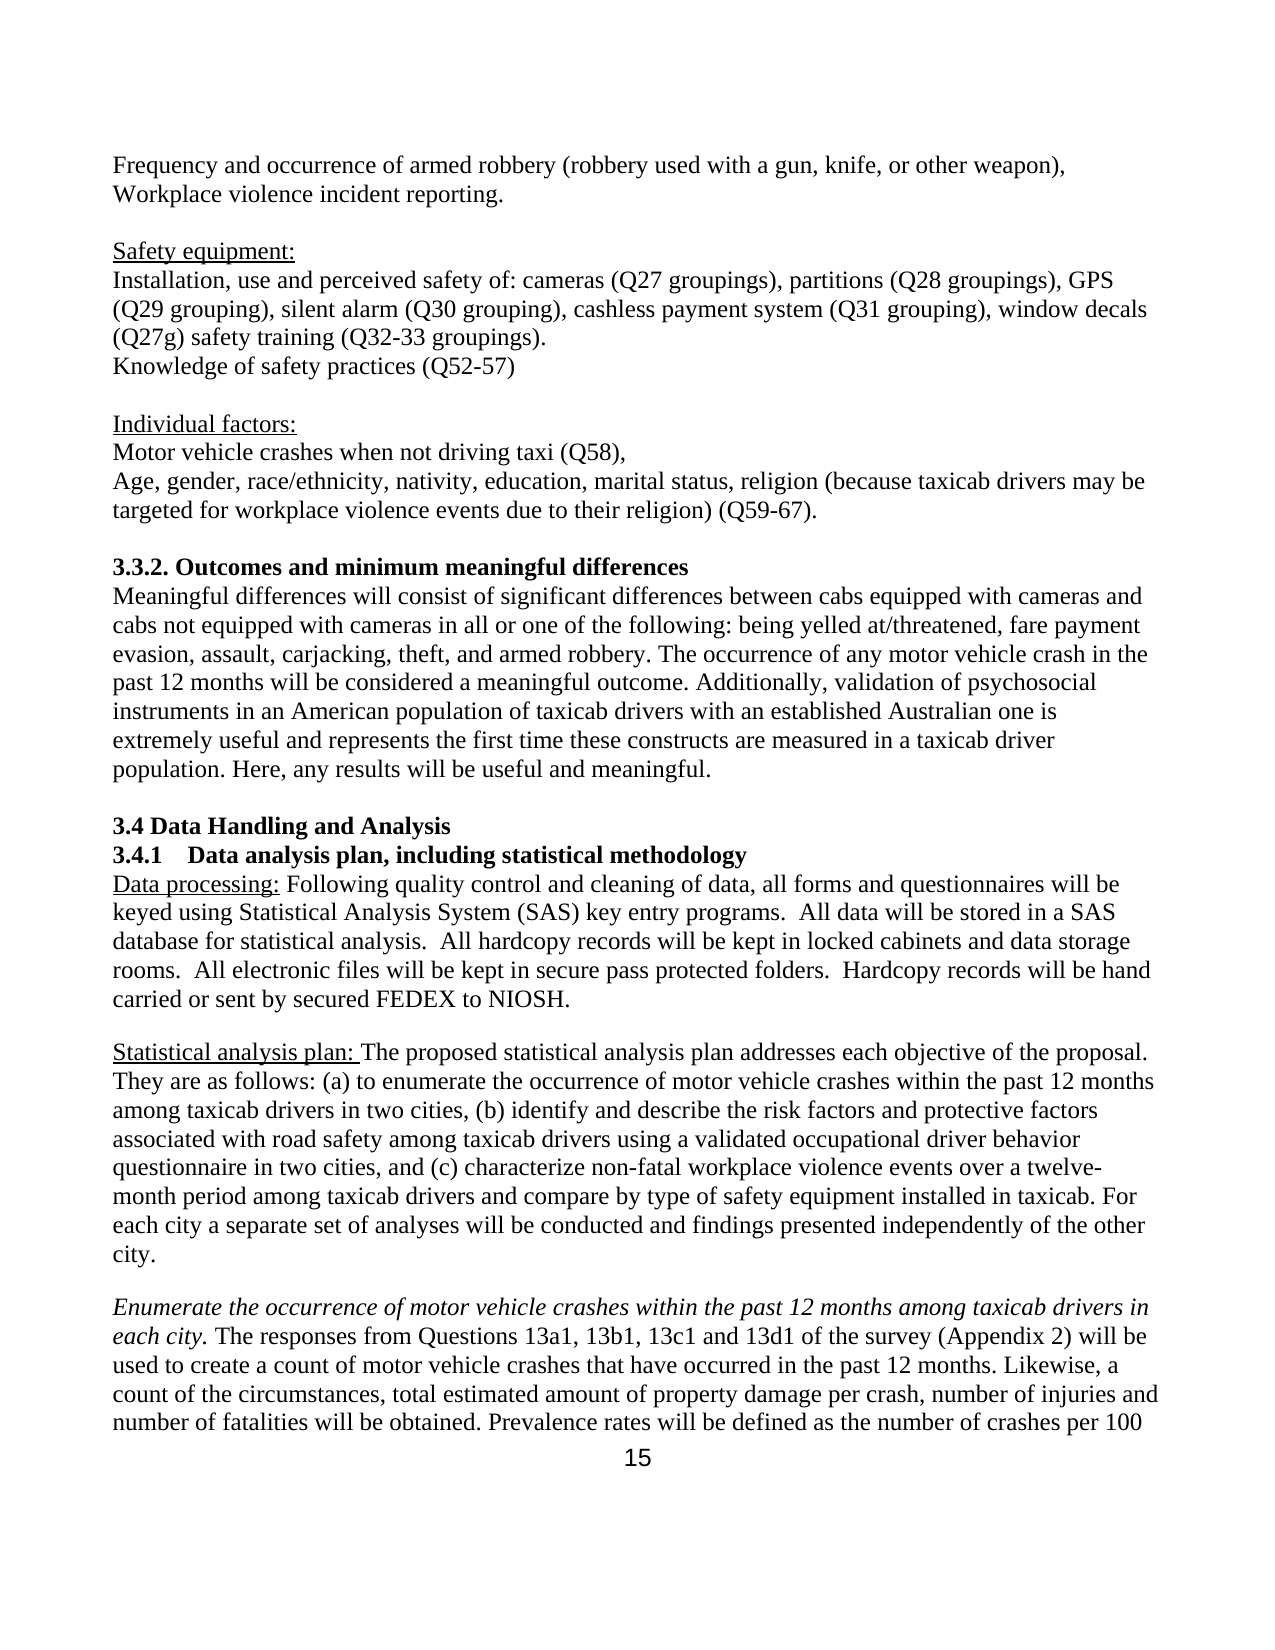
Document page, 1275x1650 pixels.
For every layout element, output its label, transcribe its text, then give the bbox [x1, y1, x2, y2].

text Motor vehicle crashes when not driving taxi (Q58), [112, 437, 1162, 466]
text Safety equipment: [112, 236, 1162, 265]
text Statistical analysis plan: The proposed statistical analysis plan addresses each objective of the proposal. They are as follows: (a) to enumerate the occurrence of motor vehicle crashes within the past 12 months among taxicab drivers in two cities, (b) identify and describe the risk factors and protective factors associated with road safety among taxicab drivers using a validated occupational driver behavior questionnaire in two cities, and (c) characterize non-fatal workplace violence events over a twelve-month period among taxicab drivers and compare by type of safety equipment installed in taxicab. For each city a separate set of analyses will be conducted and findings presented independently of the other city. [112, 1037, 1162, 1267]
text Installation, use and perceived safety of: cameras (Q27 groupings), partitions (Q28 groupings), GPS (Q29 grouping), silent alarm (Q30 grouping), cashless payment system (Q31 grouping), window decals (Q27g) safety training (Q32-33 groupings). [112, 265, 1162, 351]
text Individual factors: [112, 409, 1162, 437]
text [112, 1292, 1162, 1436]
text 3.3.2. Outcomes and minimum meaningful differences [112, 552, 1162, 581]
list Data Handling and Analysis [112, 811, 1162, 840]
text Data processing: Following quality control and cleaning of data, all forms and questionnaires will be keyed using Statistical Analysis System (SAS) key entry programs. All data will be stored in a SAS database for statistical analysis. All hardcopy records will be kept in locked cabinets and data storage rooms. All electronic files will be kept in secure pass protected folders. Hardcopy records will be hand carried or sent by secured FEDEX to NIOSH. [112, 869, 1162, 1012]
text Age, gender, race/ethnicity, nativity, education, marital status, religion (because taxicab drivers may be targeted for workplace violence events due to their religion) (Q59-67). [112, 466, 1162, 524]
list Data analysis plan, including statistical methodology [112, 840, 1162, 869]
text Knowledge of safety practices (Q52-57) [112, 351, 1162, 380]
text Meaningful differences will consist of significant differences between cabs equipped with cameras and cabs not equipped with cameras in all or one of the following: being yelled at/threatened, fare payment evasion, assault, carjacking, theft, and armed robbery. The occurrence of any motor vehicle crash in the past 12 months will be considered a meaningful outcome. Additionally, validation of psychosocial instruments in an American population of taxicab drivers with an established Australian one is extremely useful and represents the first time these constructs are measured in a taxicab driver population. Here, any results will be useful and meaningful. [112, 581, 1162, 782]
text Workplace violence incident reporting. [112, 179, 1162, 207]
text Frequency and occurrence of armed robbery (robbery used with a gun, knife, or other weapon), [112, 150, 1162, 179]
